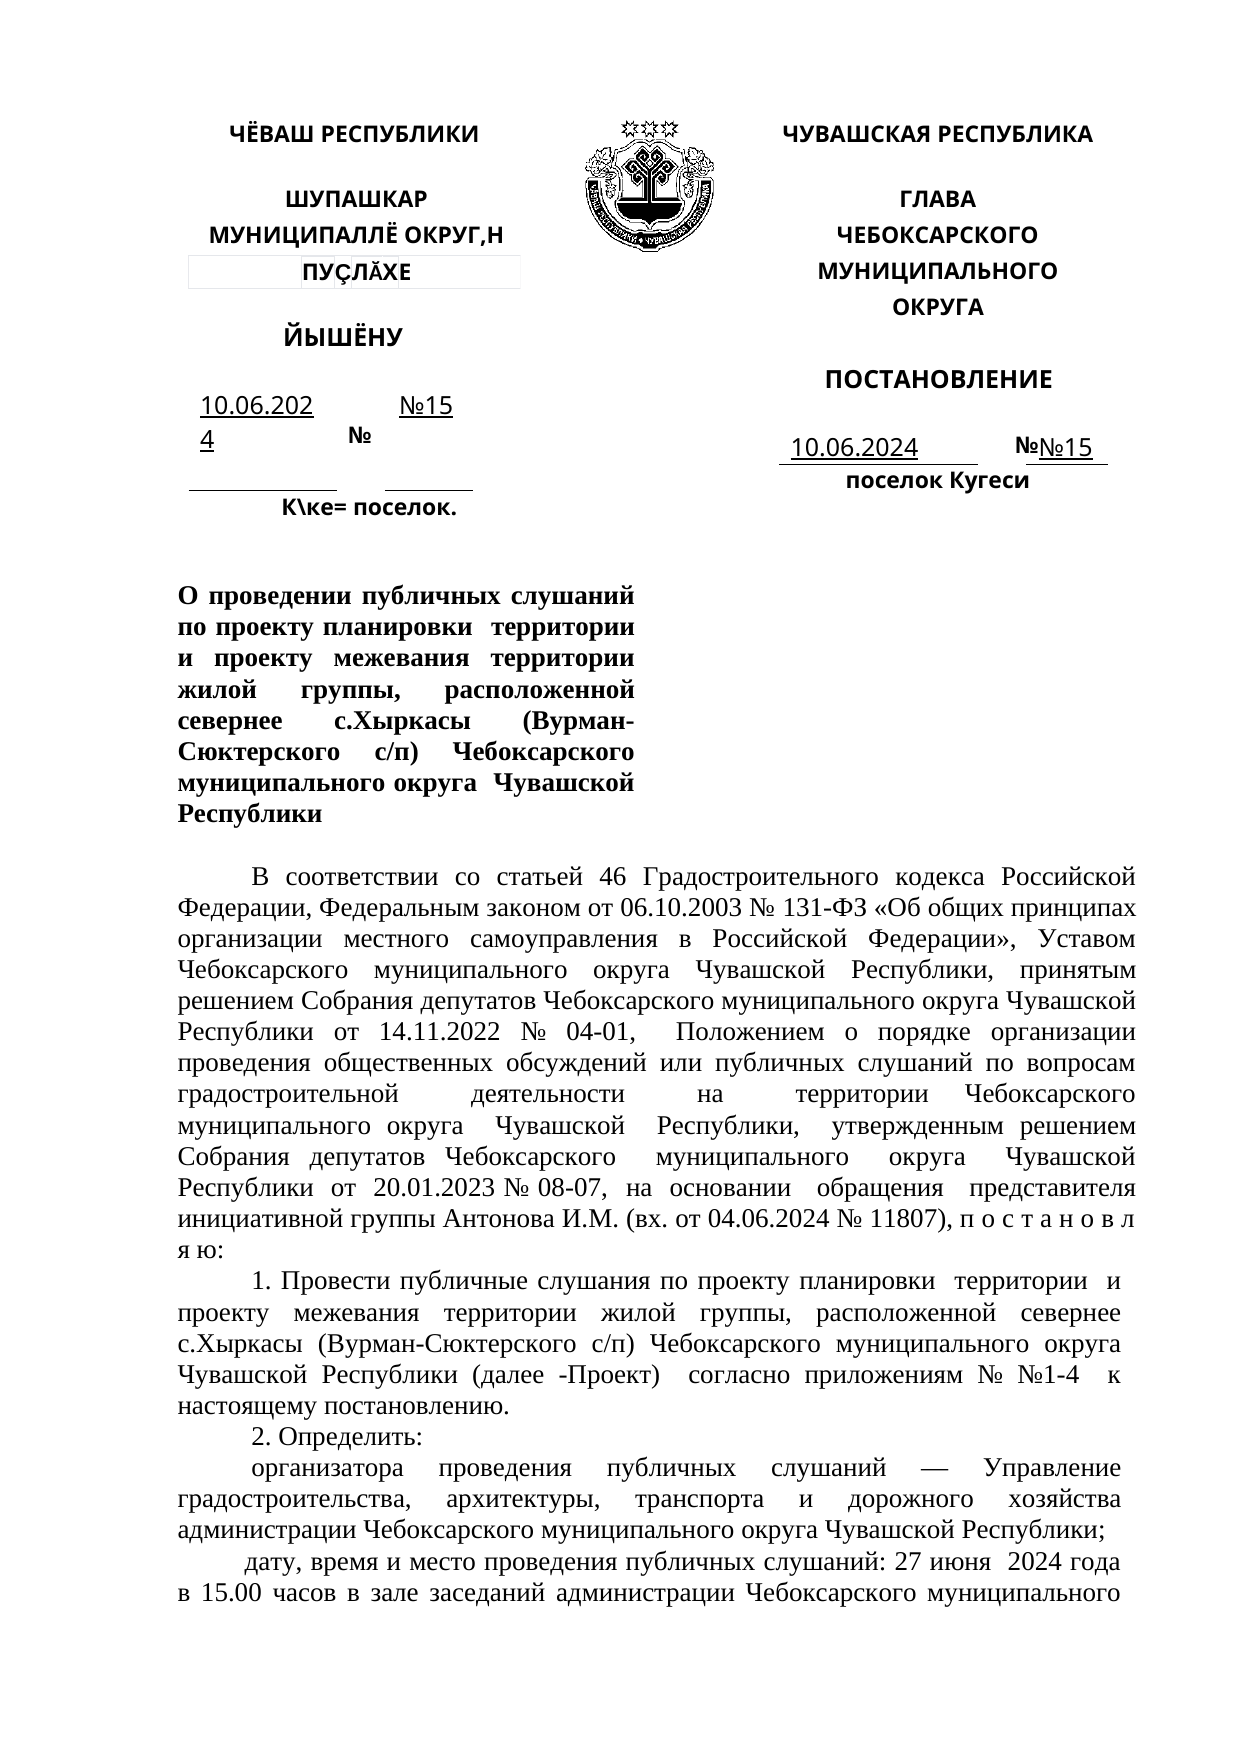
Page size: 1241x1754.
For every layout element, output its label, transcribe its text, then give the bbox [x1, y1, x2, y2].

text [177, 1545, 1122, 1607]
text В соответствии со статьей 46 Градостроительного кодекса Российской Федерации, Федеральным законом от 06.10.2003 № 131-ФЗ «Об общих принципах организации местного самоуправления в Российской Федерации», Уставом Чебоксарского муниципального округа Чувашской Республики, принятым решением Собрания депутатов Чебоксарского муниципального округа Чувашской Республики от 14.11.2022 № 04-01, Положением о порядке организации проведения общественных обсуждений или публичных слушаний по вопросам градостроительной деятельности на территории Чебоксарского муниципального округа Чувашской Республики, утвержденным решением Собрания депутатов Чебоксарского муниципального округа Чувашской Республики от 20.01.2023 № 08-07, на основании обращения представителя инициативной группы Антонова И.М. (вх. от 04.06.2024 № 11807), п о с т а н о в л я ю: [177, 859, 1137, 1264]
table_header ЧУВАШСКАЯ РЕСПУБЛИКА ГЛАВА ЧЕБОКСАРСКОГО МУНИЦИПАЛЬНОГО ОКРУГА ПОСТАНОВЛЕНИЕ поселок Кугеси [768, 118, 1107, 522]
text 2. Определить: [251, 1420, 1122, 1451]
table_header ЧЁВАШ РЕСПУБЛИКИ ШУПАШКАР МУНИЦИПАЛЛЁ ОКРУГ,Н ПУЛĂХЕ ЙЫШЁНУ К\ке= поселок. [177, 118, 531, 522]
text организатора проведения публичных слушаний — Управление градостроительства, архитектуры, транспорта и дорожного хозяйства администрации Чебоксарского муниципального округа Чувашской Республики; [177, 1451, 1122, 1545]
text О проведении публичных слушаний по проекту планировки территории и проекту межевания территории жилой группы, расположенной севернее с.Хыркасы (Вурман-Сюктерского с/п) Чебоксарского муниципального округа Чувашской Республики [177, 579, 635, 828]
table_header [531, 118, 768, 522]
picture [583, 118, 716, 255]
text 1. Провести публичные слушания по проекту планировки территории и проекту межевания территории жилой группы, расположенной севернее с.Хыркасы (Вурман-Сюктерского с/п) Чебоксарского муниципального округа Чувашской Республики (далее -Проект) согласно приложениям № №1-4 к настоящему постановлению. [177, 1264, 1122, 1420]
